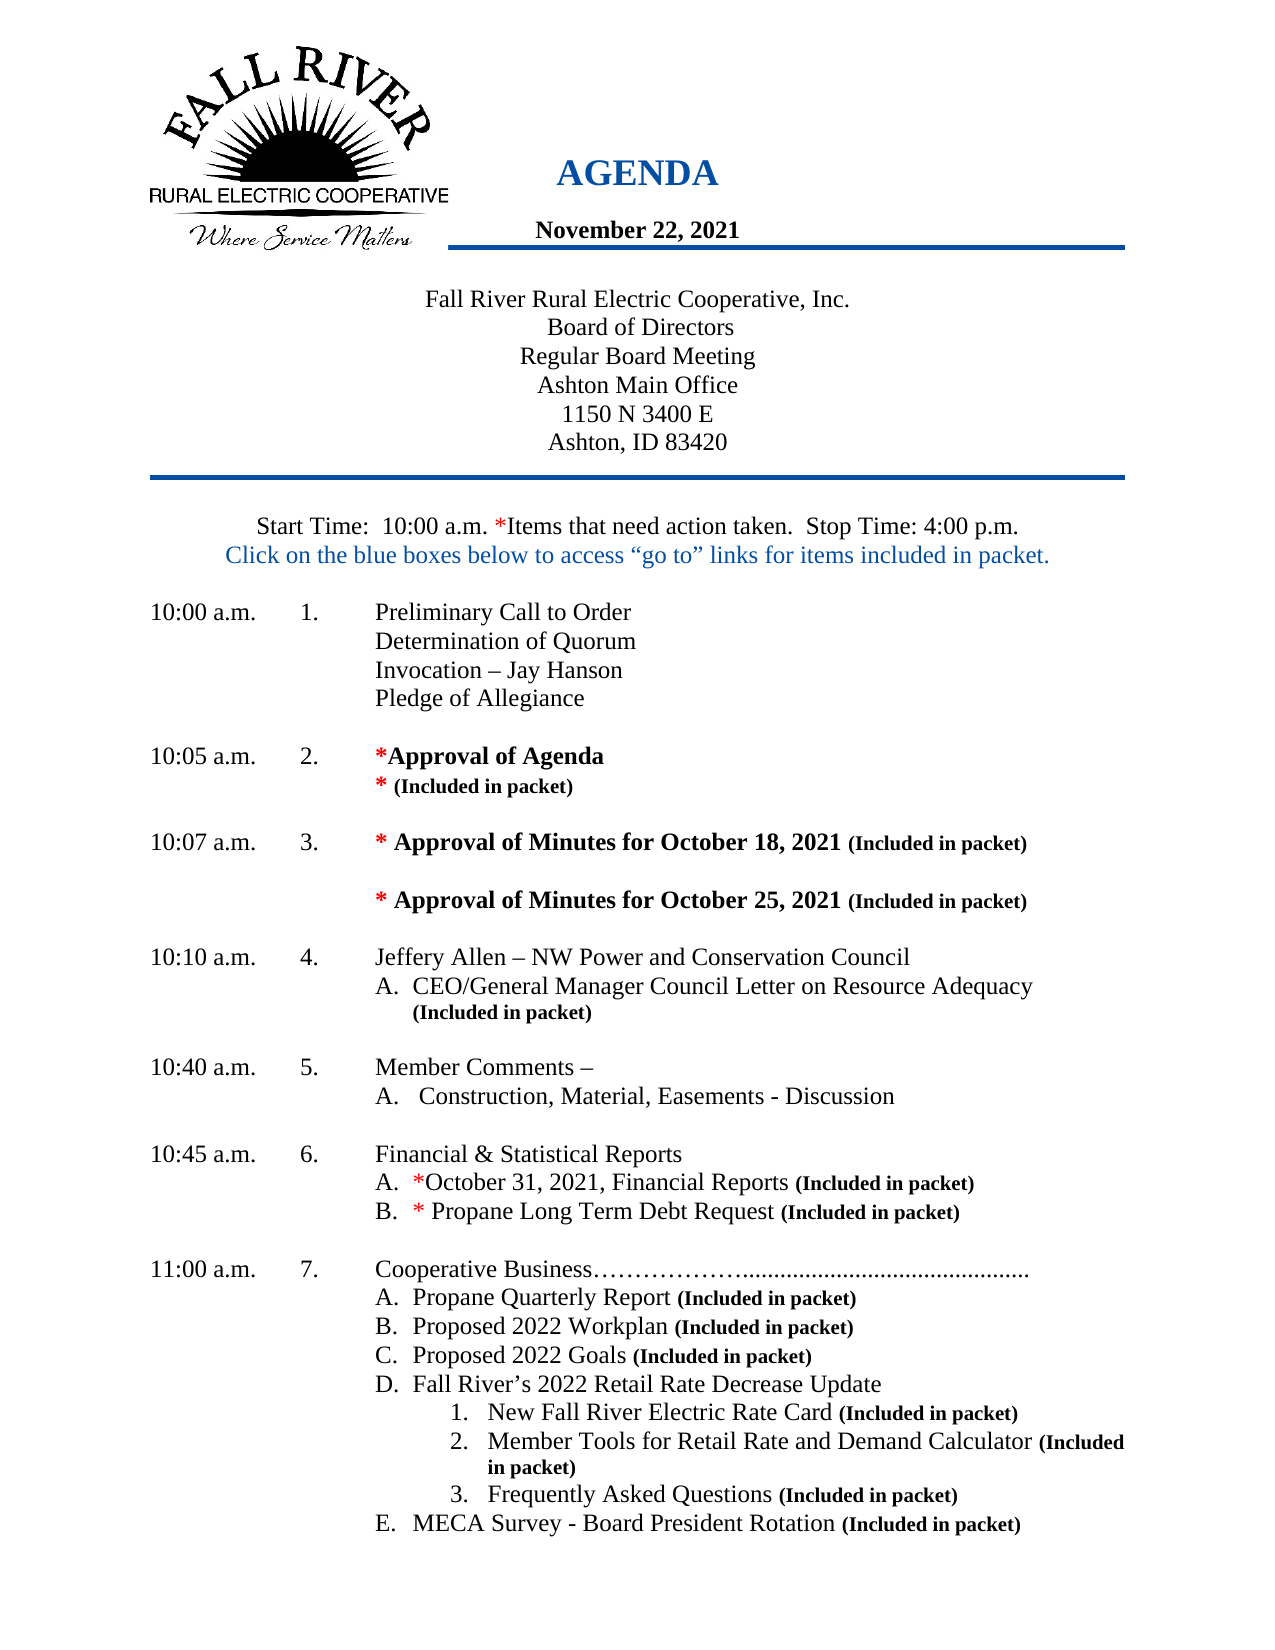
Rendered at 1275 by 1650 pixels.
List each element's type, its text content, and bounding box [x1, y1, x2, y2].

text * (Included in packet) [150, 770, 1125, 798]
text Start Time: 10:00 a.m. *Items that need action taken. Stop Time: 4:00 p.m. [150, 511, 1125, 540]
text 10:40 a.m. 5. Member Comments – [150, 1052, 1125, 1081]
list * Propane Long Term Debt Request (Included in packet) [375, 1196, 1125, 1225]
text Determination of Quorum [150, 626, 1125, 655]
text * Approval of Minutes for October 25, 2021 (Included in packet) [150, 885, 1125, 942]
list Proposed 2022 Workplan (Included in packet) [375, 1311, 1125, 1340]
text 1150 N 3400 E [150, 399, 1125, 427]
list Member Tools for Retail Rate and Demand Calculator (Included in packet) [450, 1426, 1125, 1479]
text Invocation – Jay Hanson [150, 655, 1125, 683]
text 10:10 a.m. 4. Jeffery Allen – NW Power and Conservation Council [150, 942, 1125, 971]
text Click on the blue boxes below to access “go to” links for items included in packet. [150, 540, 1125, 568]
text 10:45 a.m. 6. Financial & Statistical Reports [150, 1139, 1125, 1167]
list *October 31, 2021, Financial Reports (Included in packet) [375, 1167, 1125, 1196]
text 10:07 a.m. 3. * Approval of Minutes for October 18, 2021 (Included in packet) [150, 827, 1125, 856]
list Construction, Material, Easements - Discussion [375, 1081, 1125, 1110]
text 10:05 a.m. 2. *Approval of Agenda [150, 741, 1125, 770]
picture [150, 46, 449, 250]
list Propane Quarterly Report (Included in packet) [375, 1282, 1125, 1311]
text 11:00 a.m. 7. Cooperative Business……………….............................................. [150, 1254, 1125, 1282]
list MECA Survey - Board President Rotation (Included in packet) [375, 1508, 1125, 1537]
text Board of Directors [150, 312, 1125, 341]
list New Fall River Electric Rate Card (Included in packet) [450, 1397, 1125, 1426]
text Ashton Main Office [150, 370, 1125, 399]
text Ashton, ID 83420 [150, 427, 1125, 456]
list Proposed 2022 Goals (Included in packet) [375, 1340, 1125, 1369]
list Fall River’s 2022 Retail Rate Decrease Update [375, 1369, 1125, 1397]
text 10:00 a.m. 1. Preliminary Call to Order [150, 597, 1125, 626]
text AGENDA [449, 150, 1125, 193]
list Frequently Asked Questions (Included in packet) [450, 1479, 1125, 1508]
text Fall River Rural Electric Cooperative, Inc. [150, 284, 1125, 312]
text Pledge of Allegiance [150, 683, 1125, 712]
list CEO/General Manager Council Letter on Resource Adequacy (Included in packet) [375, 971, 1125, 1024]
text Regular Board Meeting [150, 341, 1125, 370]
text November 22, 2021 [449, 215, 1125, 245]
